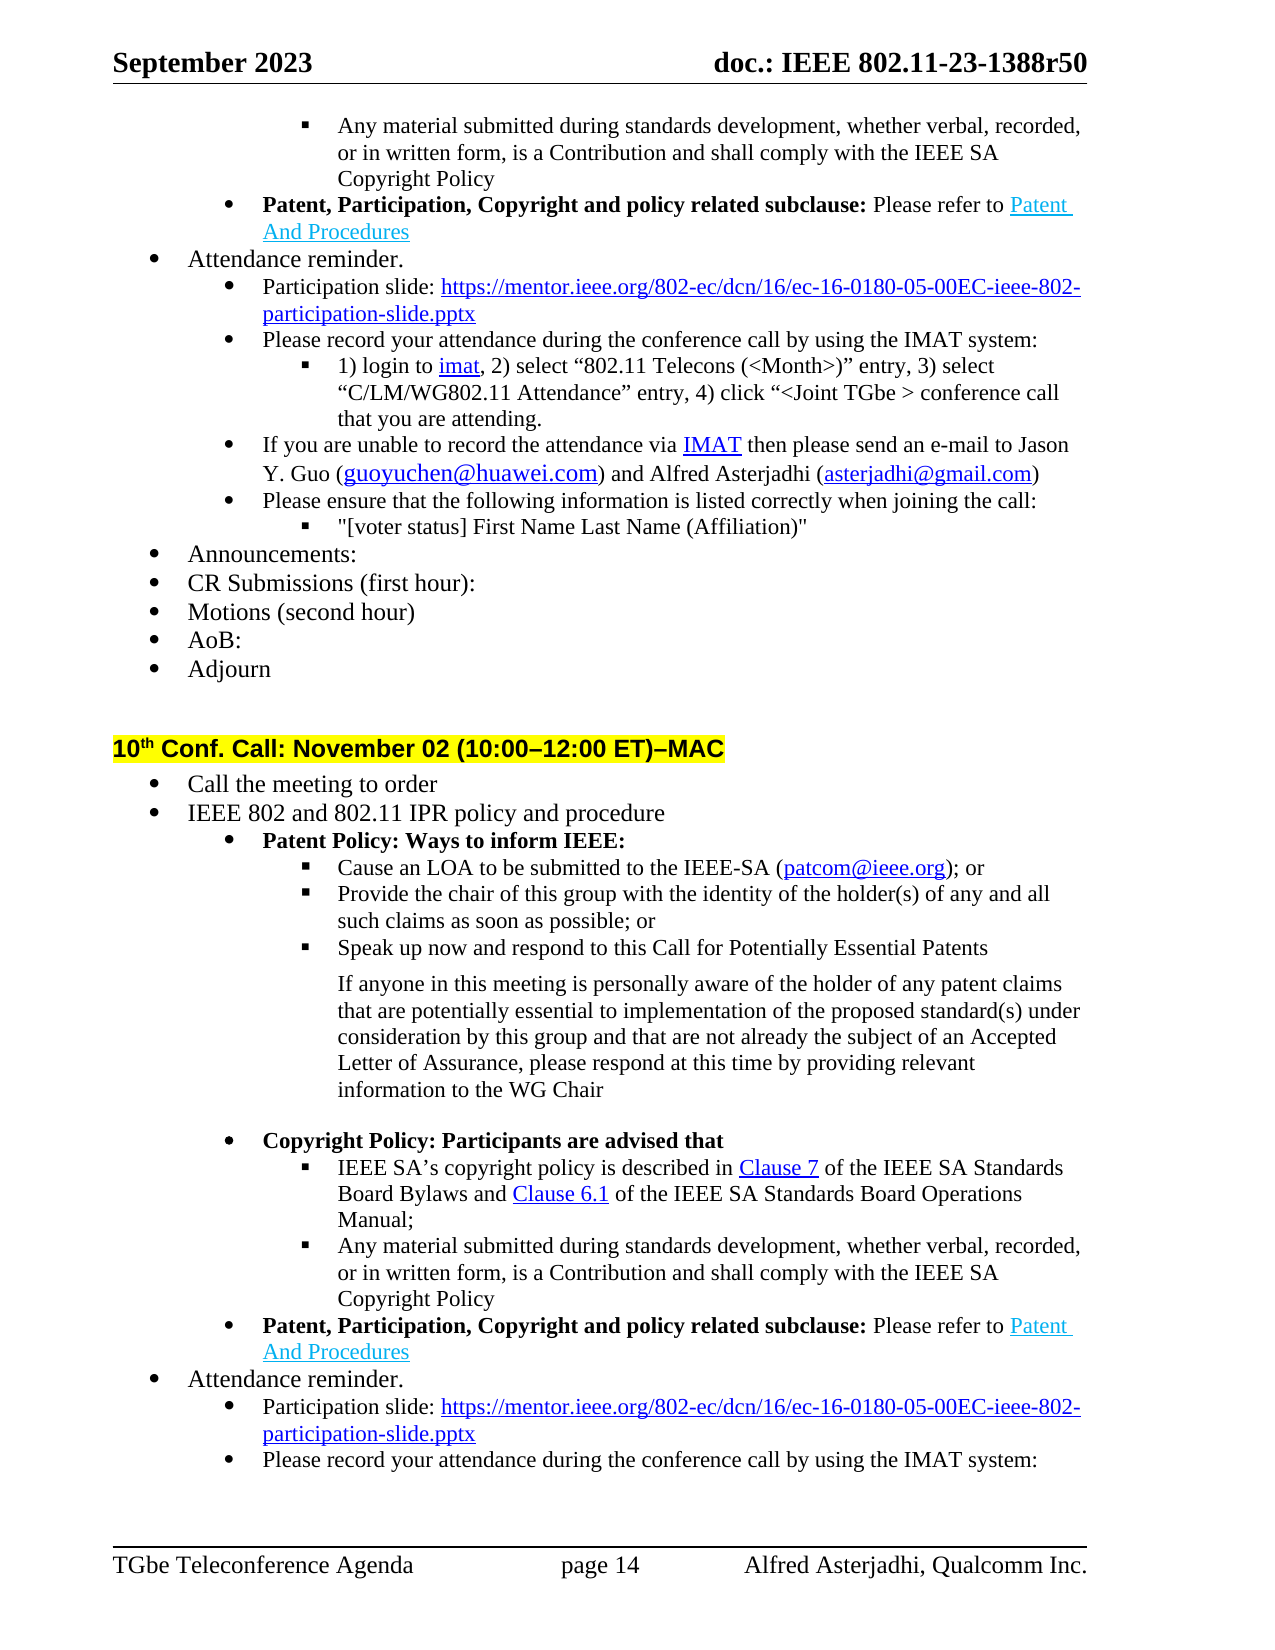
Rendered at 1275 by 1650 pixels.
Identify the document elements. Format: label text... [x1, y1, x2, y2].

list Any material submitted during standards development, whether verbal, recorded, or in written form, is a Contribution and shall comply with the IEEE SA Copyright Policy [300, 1233, 1087, 1312]
list Cause an LOA to be submitted to the IEEE-SA (patcom@ieee.org); or [300, 854, 1087, 881]
list If anyone in this meeting is personally aware of the holder of any patent claims that are potentially essential to implementation of the proposed standard(s) under consideration by this group and that are not already the subject of an Accepted Letter of Assurance, please respond at this time by providing relevant information to the WG Chair [337, 970, 1087, 1102]
list IEEE SA’s copyright policy is described in Clause 7 of the IEEE SA Standards Board Bylaws and Clause 6.1 of the IEEE SA Standards Board Operations Manual; [300, 1153, 1087, 1233]
list Patent, Participation, Copyright and policy related subclause: Please refer to Patent And Procedures [225, 1312, 1087, 1364]
list Please record your attendance during the conference call by using the IMAT system: [225, 1446, 1087, 1473]
list Participation slide: https://mentor.ieee.org/802-ec/dcn/16/ec-16-0180-05-00EC-ieee-802-participation-slide.pptx [225, 273, 1087, 326]
list Patent Policy: Ways to inform IEEE: [225, 827, 1087, 854]
list "[voter status] First Name Last Name (Affiliation)" [300, 513, 1087, 539]
list Speak up now and respond to this Call for Potentially Essential Patents [300, 934, 1087, 960]
list Copyright Policy: Participants are advised that [225, 1127, 1087, 1153]
list Patent, Participation, Copyright and policy related subclause: Please refer to Patent And Procedures [225, 192, 1087, 244]
list Announcements: [150, 539, 1087, 568]
list Any material submitted during standards development, whether verbal, recorded, or in written form, is a Contribution and shall comply with the IEEE SA Copyright Policy [300, 112, 1087, 192]
list AoB: [150, 626, 1087, 654]
subtitle 10th Conf. Call: November 02 (10:00–12:00 ET)–MAC [112, 734, 1087, 763]
list 1) login to imat, 2) select “802.11 Telecons (<Month>)” entry, 3) select “C/LM/WG802.11 Attendance” entry, 4) click “<Joint TGbe > conference call that you are attending. [300, 352, 1087, 432]
list Participation slide: https://mentor.ieee.org/802-ec/dcn/16/ec-16-0180-05-00EC-ieee-802-participation-slide.pptx [225, 1393, 1087, 1446]
list Please record your attendance during the conference call by using the IMAT system: [225, 326, 1087, 352]
list If you are unable to record the attendance via IMAT then please send an e-mail to Jason Y. Guo (guoyuchen@huawei.com) and Alfred Asterjadhi (asterjadhi@gmail.com) [225, 432, 1087, 487]
list Provide the chair of this group with the identity of the holder(s) of any and all such claims as soon as possible; or [300, 881, 1087, 934]
list CR Submissions (first hour): [150, 568, 1087, 597]
list Call the meeting to order [150, 769, 1087, 798]
list Please ensure that the following information is listed correctly when joining the call: [225, 487, 1087, 513]
list Motions (second hour) [150, 597, 1087, 626]
list IEEE 802 and 802.11 IPR policy and procedure [150, 798, 1087, 827]
list Attendance reminder. [150, 244, 1087, 273]
list Adjourn [150, 654, 1087, 683]
list Attendance reminder. [150, 1364, 1087, 1393]
